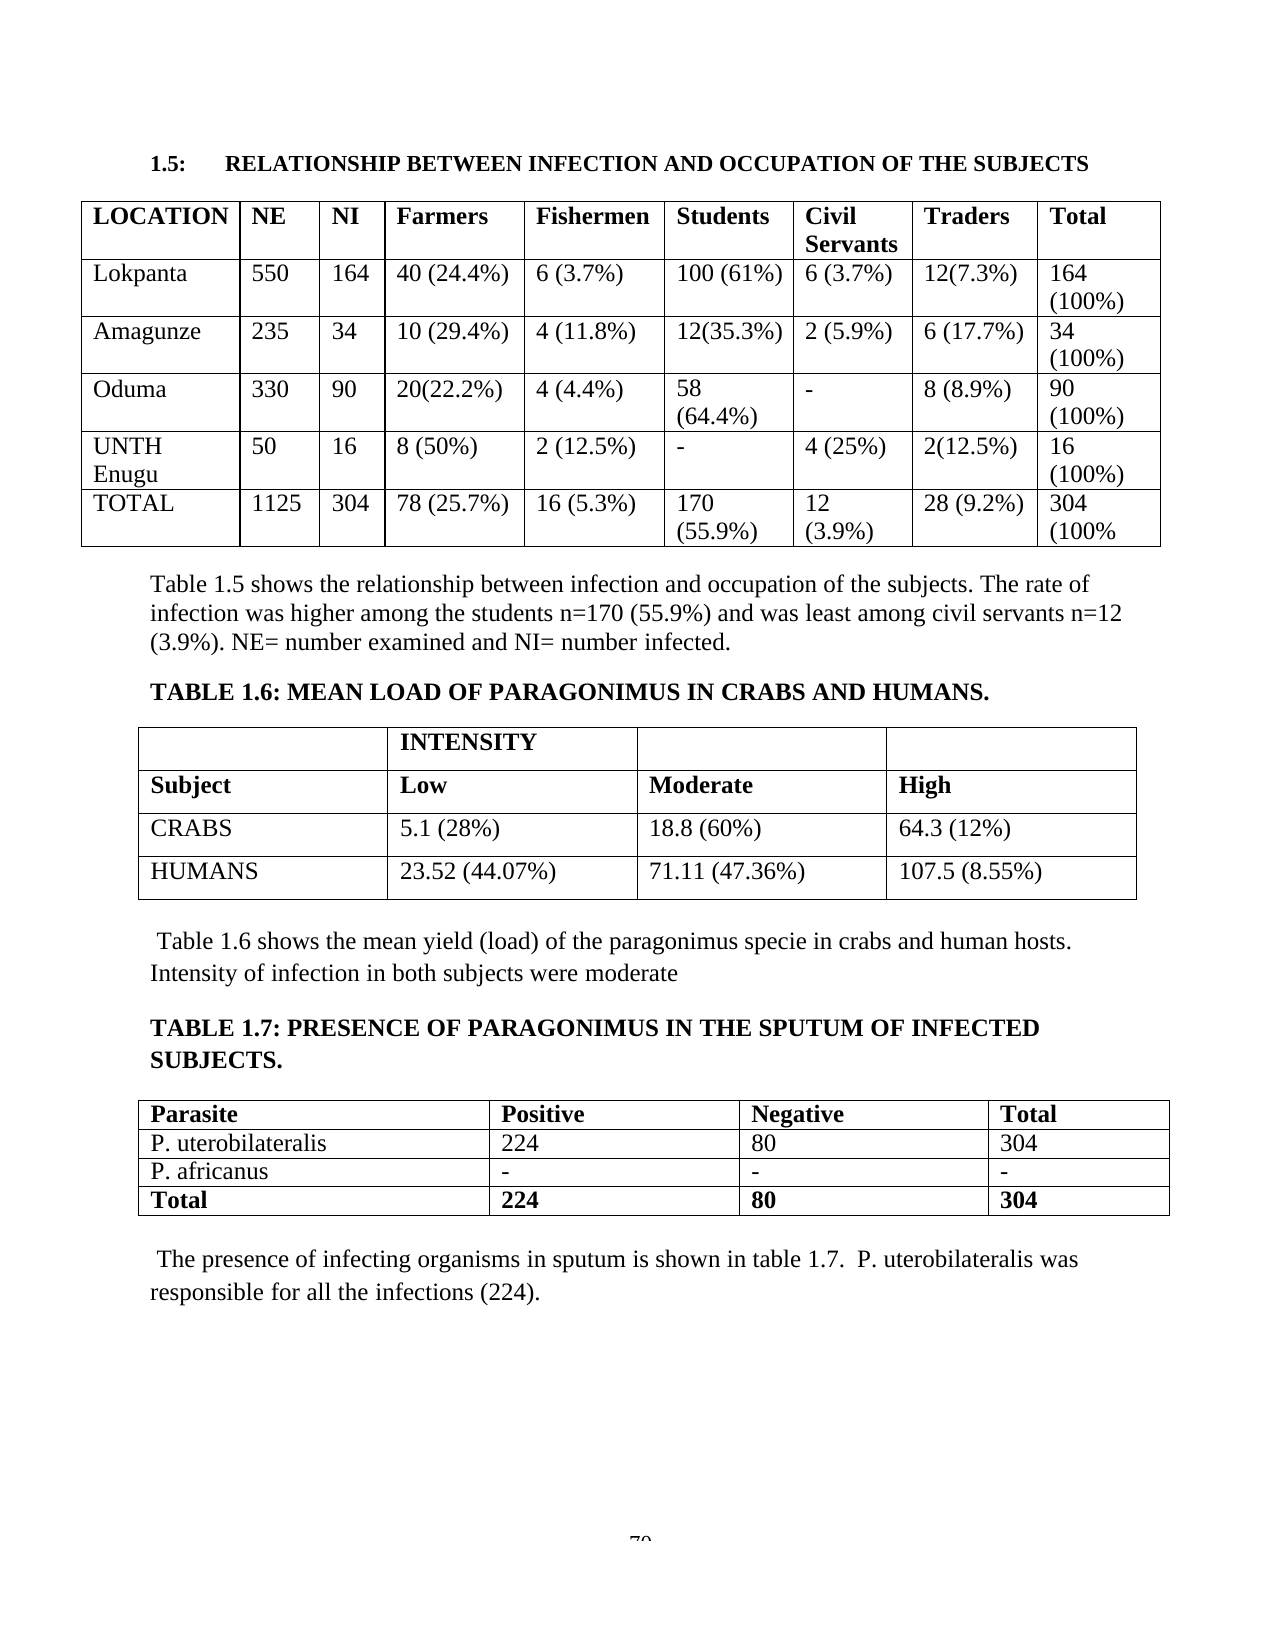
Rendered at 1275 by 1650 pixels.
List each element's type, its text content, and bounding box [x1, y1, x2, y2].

table_header Negative [740, 1101, 988, 1129]
table_cell 40 (24.4%) [386, 260, 524, 316]
text Table 1.5 shows the relationship between infection and occupation of the subjects. The rate of infection was higher among the students n=170 (55.9%) and was least among civil servants n=12 (3.9%). NE= number examined and NI= number infected. [150, 569, 1127, 655]
table_cell 50 [241, 432, 319, 488]
table_cell TOTAL [82, 490, 239, 546]
table_cell 6 (3.7%) [794, 260, 912, 316]
table_cell P. uterobilateralis [139, 1130, 489, 1158]
table_cell 2 (12.5%) [525, 432, 664, 488]
table_cell 4 (4.4%) [525, 374, 664, 431]
table_header NE [241, 202, 319, 258]
table_cell 8 (50%) [386, 432, 524, 488]
table_cell - [490, 1159, 739, 1186]
table_cell 5.1 (28%) [388, 814, 637, 856]
table_header Total [989, 1101, 1169, 1129]
table_cell 330 [241, 374, 319, 431]
table_cell - [989, 1159, 1169, 1186]
table_cell Total [139, 1187, 489, 1215]
table_header Positive [490, 1101, 739, 1129]
table_cell 235 [241, 317, 319, 373]
table_cell 6 (17.7%) [913, 317, 1037, 373]
table_cell 8 (8.9%) [913, 374, 1037, 431]
table_cell 304 [989, 1130, 1169, 1158]
table_cell Moderate [638, 771, 886, 813]
table_cell 34 (100%) [1038, 317, 1160, 373]
table_cell 304 [989, 1187, 1169, 1215]
text The presence of infecting organisms in sputum is shown in table 1.7. P. uterobilateralis was responsible for all the infections (224). [150, 1244, 1127, 1305]
table_cell Lokpanta [82, 260, 239, 316]
table_cell 224 [490, 1187, 739, 1215]
table_cell - [665, 432, 793, 488]
table_cell 6 (3.7%) [525, 260, 664, 316]
table_cell 80 [740, 1130, 988, 1158]
table_cell Amagunze [82, 317, 239, 373]
table_cell CRABS [139, 814, 387, 856]
table_header [638, 728, 886, 770]
table_header Students [665, 202, 793, 258]
table_cell 1125 [241, 490, 319, 546]
table_header Total [1038, 202, 1160, 258]
table_cell - [794, 374, 912, 431]
table_cell - [740, 1159, 988, 1186]
table_cell 20(22.2%) [386, 374, 524, 431]
table_cell 164 [320, 260, 384, 316]
table_cell HUMANS [139, 857, 387, 899]
table_cell 10 (29.4%) [386, 317, 524, 373]
table_header Traders [913, 202, 1037, 258]
table_cell 71.11 (47.36%) [638, 857, 886, 899]
table_cell 107.5 (8.55%) [887, 857, 1136, 899]
table_cell 90 (100%) [1038, 374, 1160, 431]
table_cell 12 (3.9%) [794, 490, 912, 546]
table_cell 23.52 (44.07%) [388, 857, 637, 899]
table_header [887, 728, 1136, 770]
table_cell 18.8 (60%) [638, 814, 886, 856]
table_cell 16 [320, 432, 384, 488]
table_cell 224 [490, 1130, 739, 1158]
text Table 1.6 shows the mean yield (load) of the paragonimus specie in crabs and human hosts. Intensity of infection in both subjects were moderate [150, 926, 1074, 987]
table_cell Subject [139, 771, 387, 813]
table_header INTENSITY [388, 728, 637, 770]
table_cell 16 (5.3%) [525, 490, 664, 546]
table_header Parasite [139, 1101, 489, 1129]
table_cell 304 (100% [1038, 490, 1160, 546]
table_header Fishermen [525, 202, 664, 258]
table_cell 304 [320, 490, 384, 546]
table_cell 16 (100%) [1038, 432, 1160, 488]
table_cell 164 (100%) [1038, 260, 1160, 316]
table_cell 12(7.3%) [913, 260, 1037, 316]
table_cell 28 (9.2%) [913, 490, 1037, 546]
table_cell 90 [320, 374, 384, 431]
table_cell 2 (5.9%) [794, 317, 912, 373]
table_cell High [887, 771, 1136, 813]
table_cell 4 (11.8%) [525, 317, 664, 373]
table_cell Oduma [82, 374, 239, 431]
table_cell 12(35.3%) [665, 317, 793, 373]
table_cell 80 [740, 1187, 988, 1215]
table_header Farmers [386, 202, 524, 258]
table_cell 64.3 (12%) [887, 814, 1136, 856]
subtitle TABLE 1.6: MEAN LOAD OF PARAGONIMUS IN CRABS AND HUMANS. [150, 677, 1250, 705]
table_header [139, 728, 387, 770]
table_header LOCATION [82, 202, 239, 258]
table_cell 170 (55.9%) [665, 490, 793, 546]
table_cell Low [388, 771, 637, 813]
table_cell UNTH Enugu [82, 432, 239, 488]
table_cell 34 [320, 317, 384, 373]
table_header NI [320, 202, 384, 258]
subtitle TABLE 1.7: PRESENCE OF PARAGONIMUS IN THE SPUTUM OF INFECTED SUBJECTS. [150, 1013, 1127, 1074]
table_cell 2(12.5%) [913, 432, 1037, 488]
text 1.5: RELATIONSHIP BETWEEN INFECTION AND OCCUPATION OF THE SUBJECTS [150, 149, 1250, 176]
table_cell 58 (64.4%) [665, 374, 793, 431]
table_header Civil Servants [794, 202, 912, 258]
table_cell 78 (25.7%) [386, 490, 524, 546]
table_cell P. africanus [139, 1159, 489, 1186]
table_cell 550 [241, 260, 319, 316]
table_cell 4 (25%) [794, 432, 912, 488]
table_cell 100 (61%) [665, 260, 793, 316]
